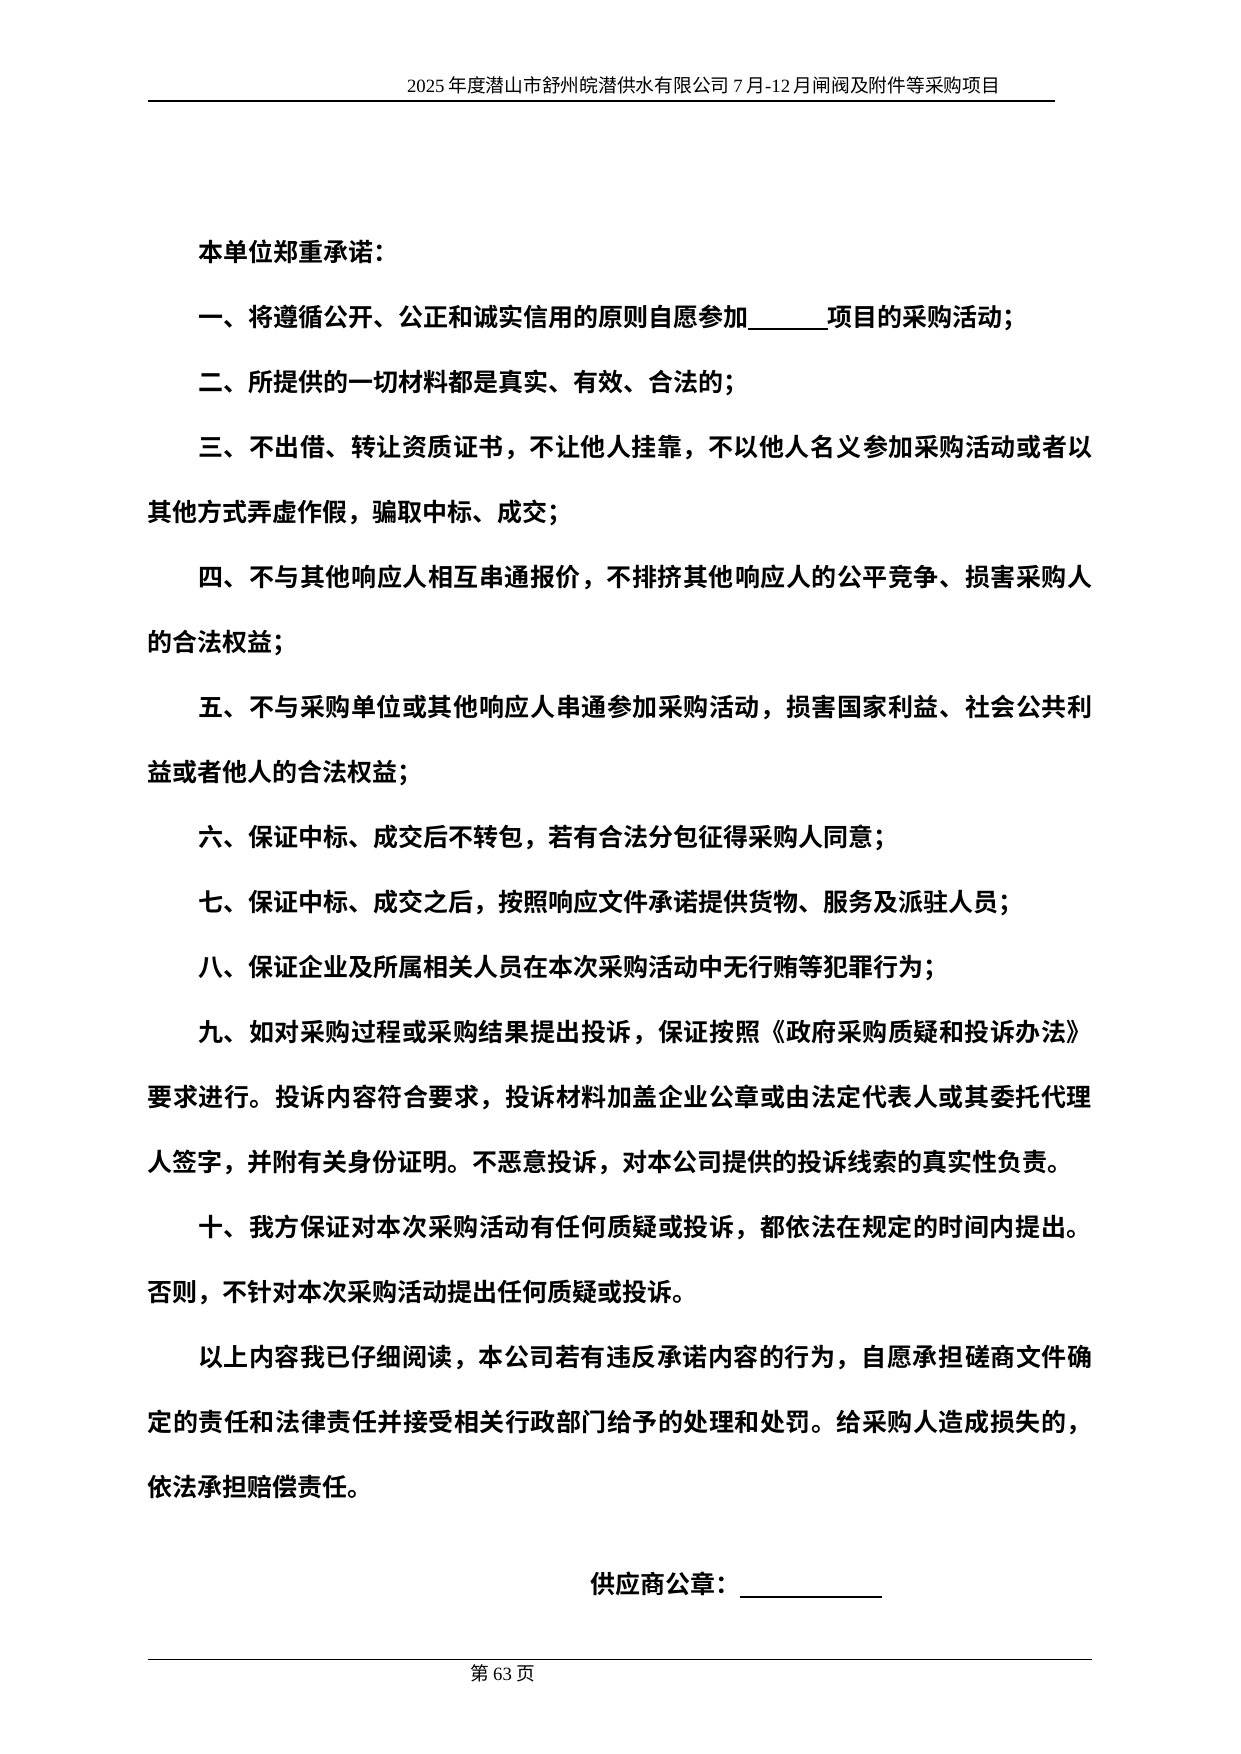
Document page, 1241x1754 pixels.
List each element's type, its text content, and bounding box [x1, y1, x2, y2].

text 三、不出借、转让资质证书，不让他人挂靠，不以他人名义参加采购活动或者以其他方式弄虚作假，骗取中标、成交； [148, 413, 1092, 543]
text 二、所提供的一切材料都是真实、有效、合法的； [148, 348, 1092, 413]
text 四、不与其他响应人相互串通报价，不排挤其他响应人的公平竞争、损害采购人的合法权益； [148, 543, 1092, 673]
text 供应商公章： [148, 1551, 1092, 1616]
text 八、保证企业及所属相关人员在本次采购活动中无行贿等犯罪行为； [148, 933, 1092, 998]
text 以上内容我已仔细阅读，本公司若有违反承诺内容的行为，自愿承担磋商文件确定的责任和法律责任并接受相关行政部门给予的处理和处罚。给采购人造成损失的，依法承担赔偿责任。 [148, 1323, 1092, 1518]
text 一、将遵循公开、公正和诚实信用的原则自愿参加 项目的采购活动； [148, 283, 1092, 348]
text 七、保证中标、成交之后，按照响应文件承诺提供货物、服务及派驻人员； [148, 868, 1092, 933]
text 九、如对采购过程或采购结果提出投诉，保证按照《政府采购质疑和投诉办法》要求进行。投诉内容符合要求，投诉材料加盖企业公章或由法定代表人或其委托代理人签字，并附有关身份证明。不恶意投诉，对本公司提供的投诉线索的真实性负责。 [148, 998, 1092, 1193]
text 本单位郑重承诺： [148, 218, 1092, 283]
text 十、我方保证对本次采购活动有任何质疑或投诉，都依法在规定的时间内提出。否则，不针对本次采购活动提出任何质疑或投诉。 [148, 1193, 1092, 1323]
text 五、不与采购单位或其他响应人串通参加采购活动，损害国家利益、社会公共利益或者他人的合法权益； [148, 673, 1092, 803]
text 六、保证中标、成交后不转包，若有合法分包征得采购人同意； [148, 803, 1092, 868]
